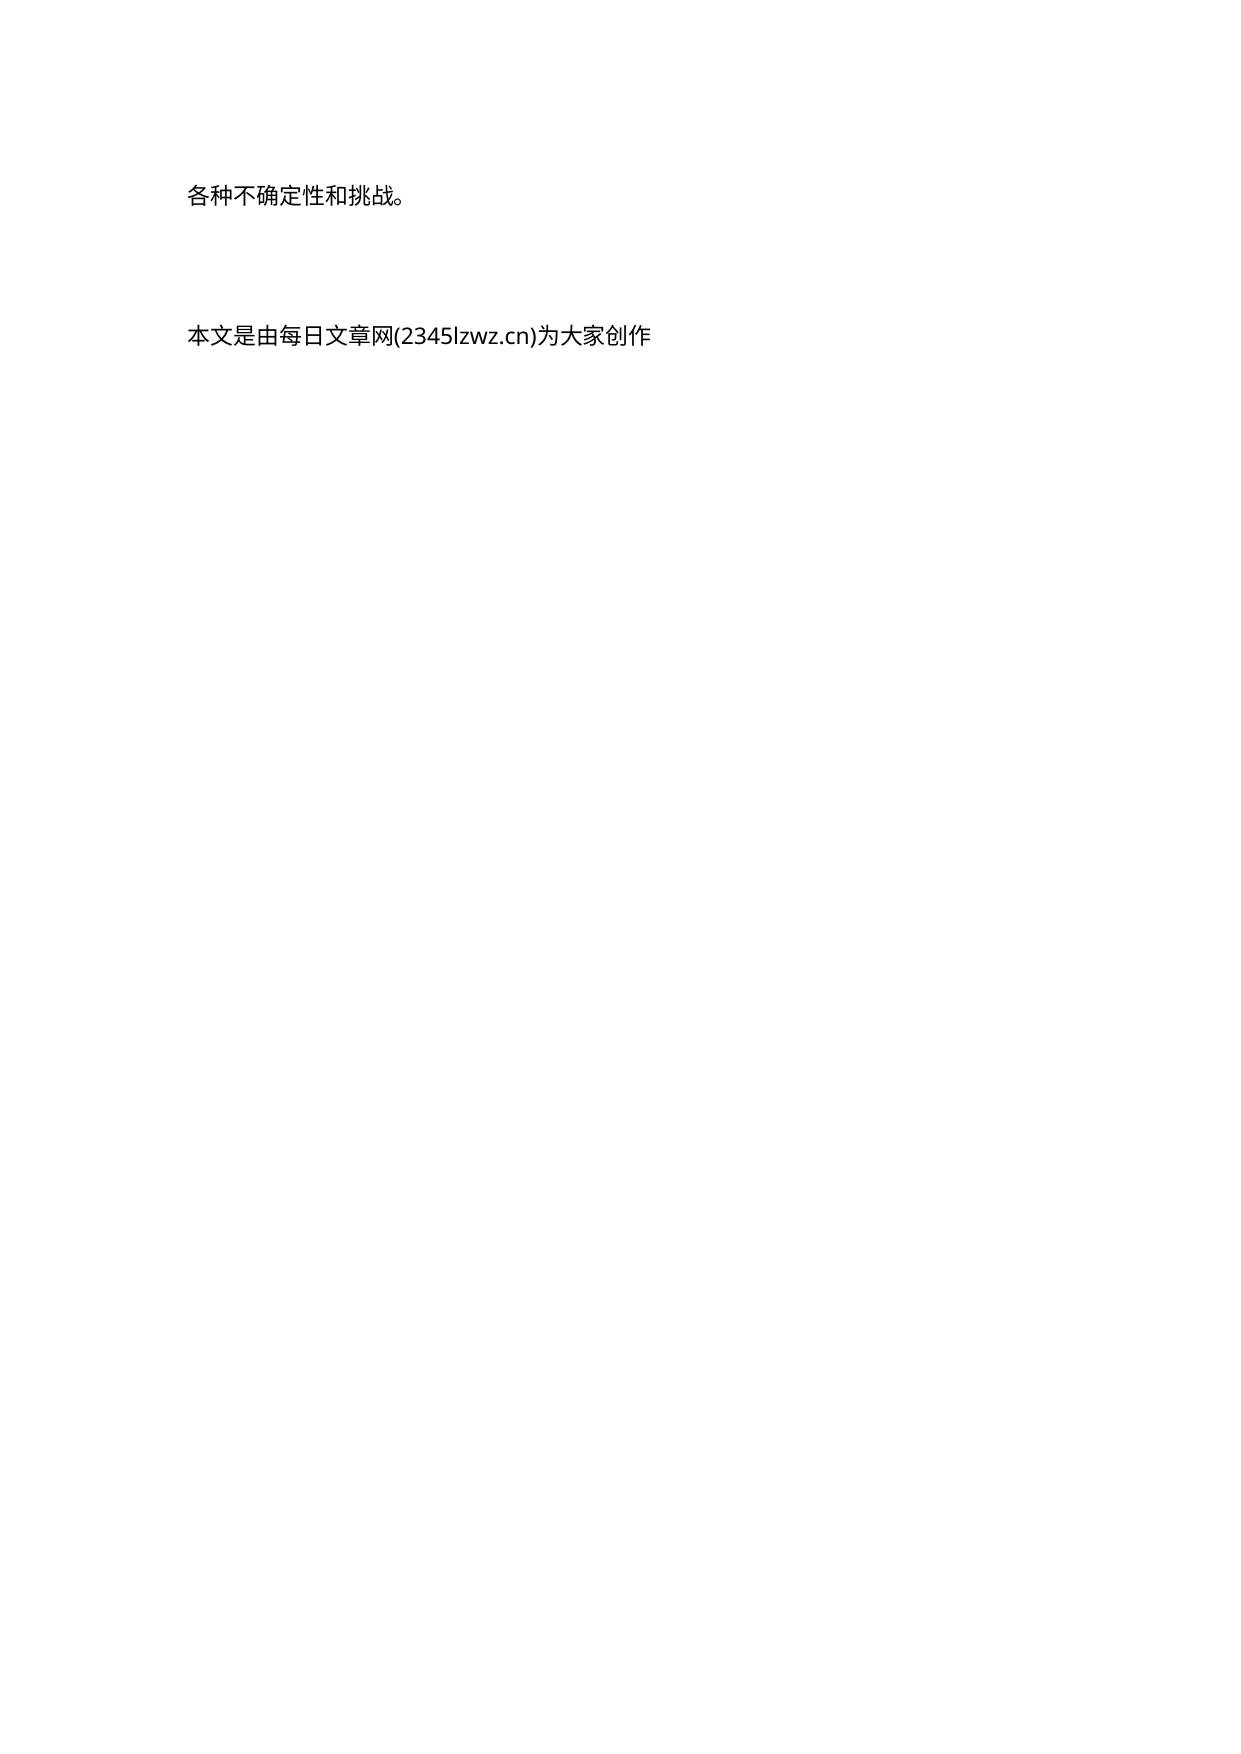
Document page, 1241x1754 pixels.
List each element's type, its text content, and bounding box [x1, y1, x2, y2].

text 本文是由每日文章网(2345lzwz.cn)为大家创作 [187, 302, 1053, 367]
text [187, 162, 1053, 227]
